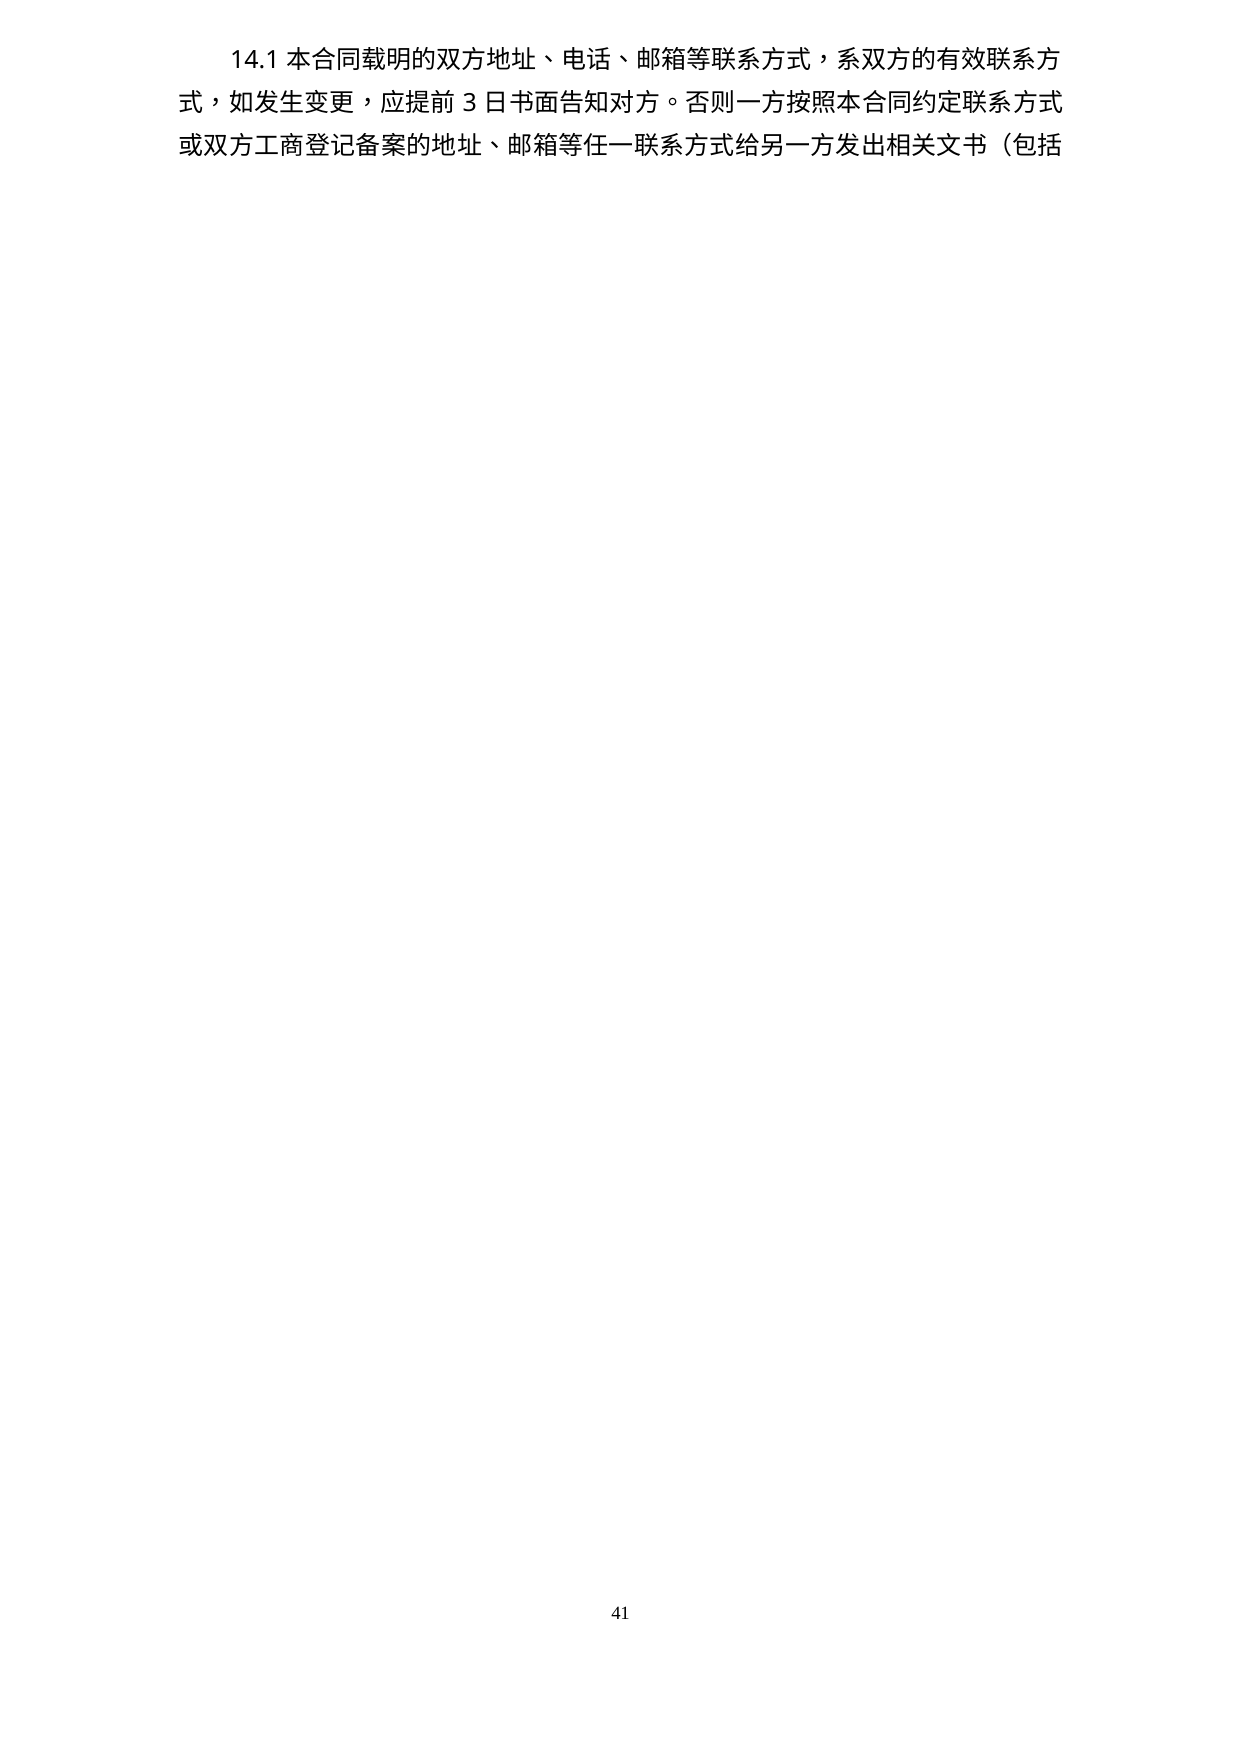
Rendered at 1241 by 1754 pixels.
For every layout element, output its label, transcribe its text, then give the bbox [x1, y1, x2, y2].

text 14.1 本合同载明的双方地址、电话、邮箱等联系方式，系双方的有效联系方 式，如发生变更，应提前 3 日书面告知对方。否则一方按照本合同约定联系方式 或双方工商登记备案的地址、邮箱等任一联系方式给另一方发出相关文书（包括 [178, 42, 1063, 162]
